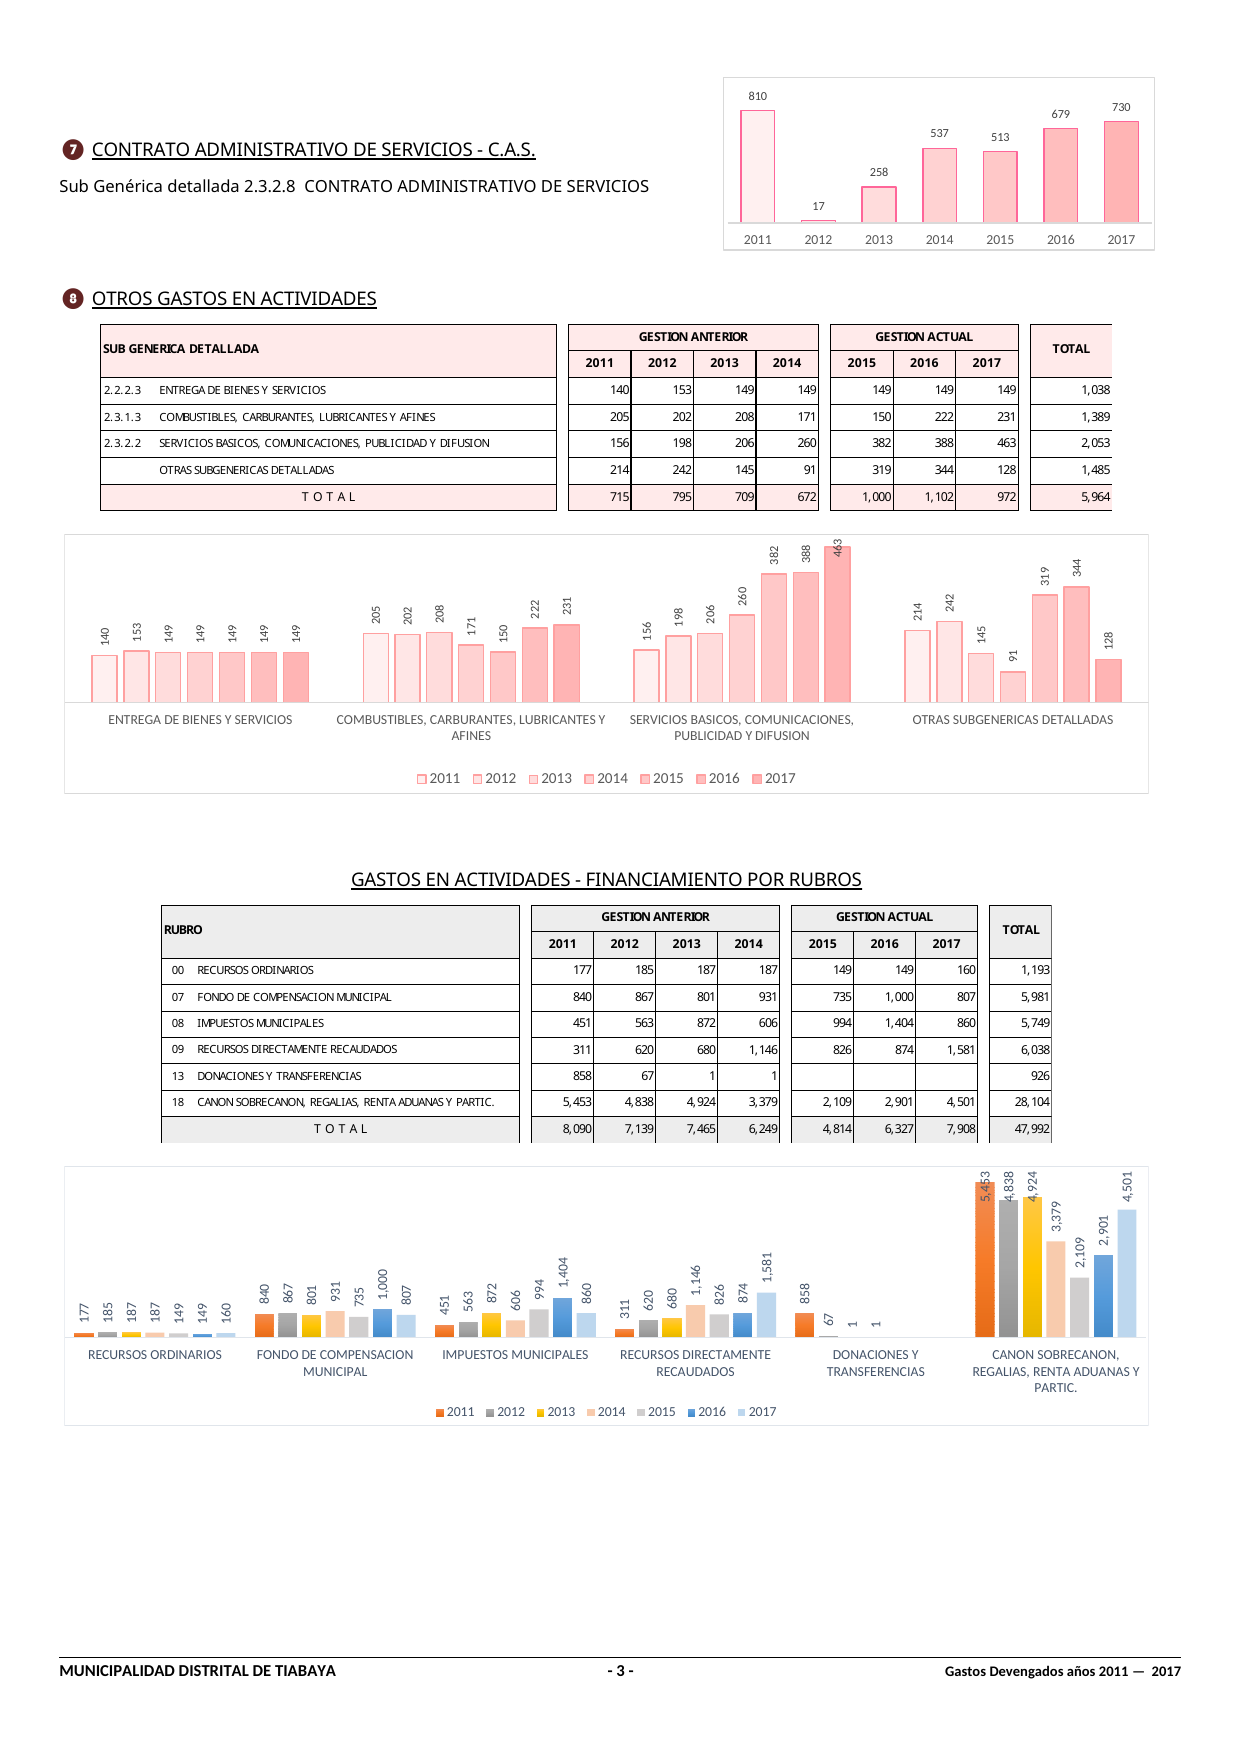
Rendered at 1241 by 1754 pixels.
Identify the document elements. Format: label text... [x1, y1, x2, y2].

table_header [703, 71, 1174, 257]
table_header ❼ CONTRATO ADMINISTRATIVO DE SERVICIOS - C.A.S. Sub Genérica detallada 2.3.2.8 CONTRATO ADMINISTRATIVO DE SERVICIOS [39, 71, 702, 257]
table_header GASTOS EN ACTIVIDADES - FINANCIAMIENTO POR RUBROS [39, 823, 1174, 1432]
table_header ❽ OTROS GASTOS EN ACTIVIDADES [39, 279, 1174, 800]
